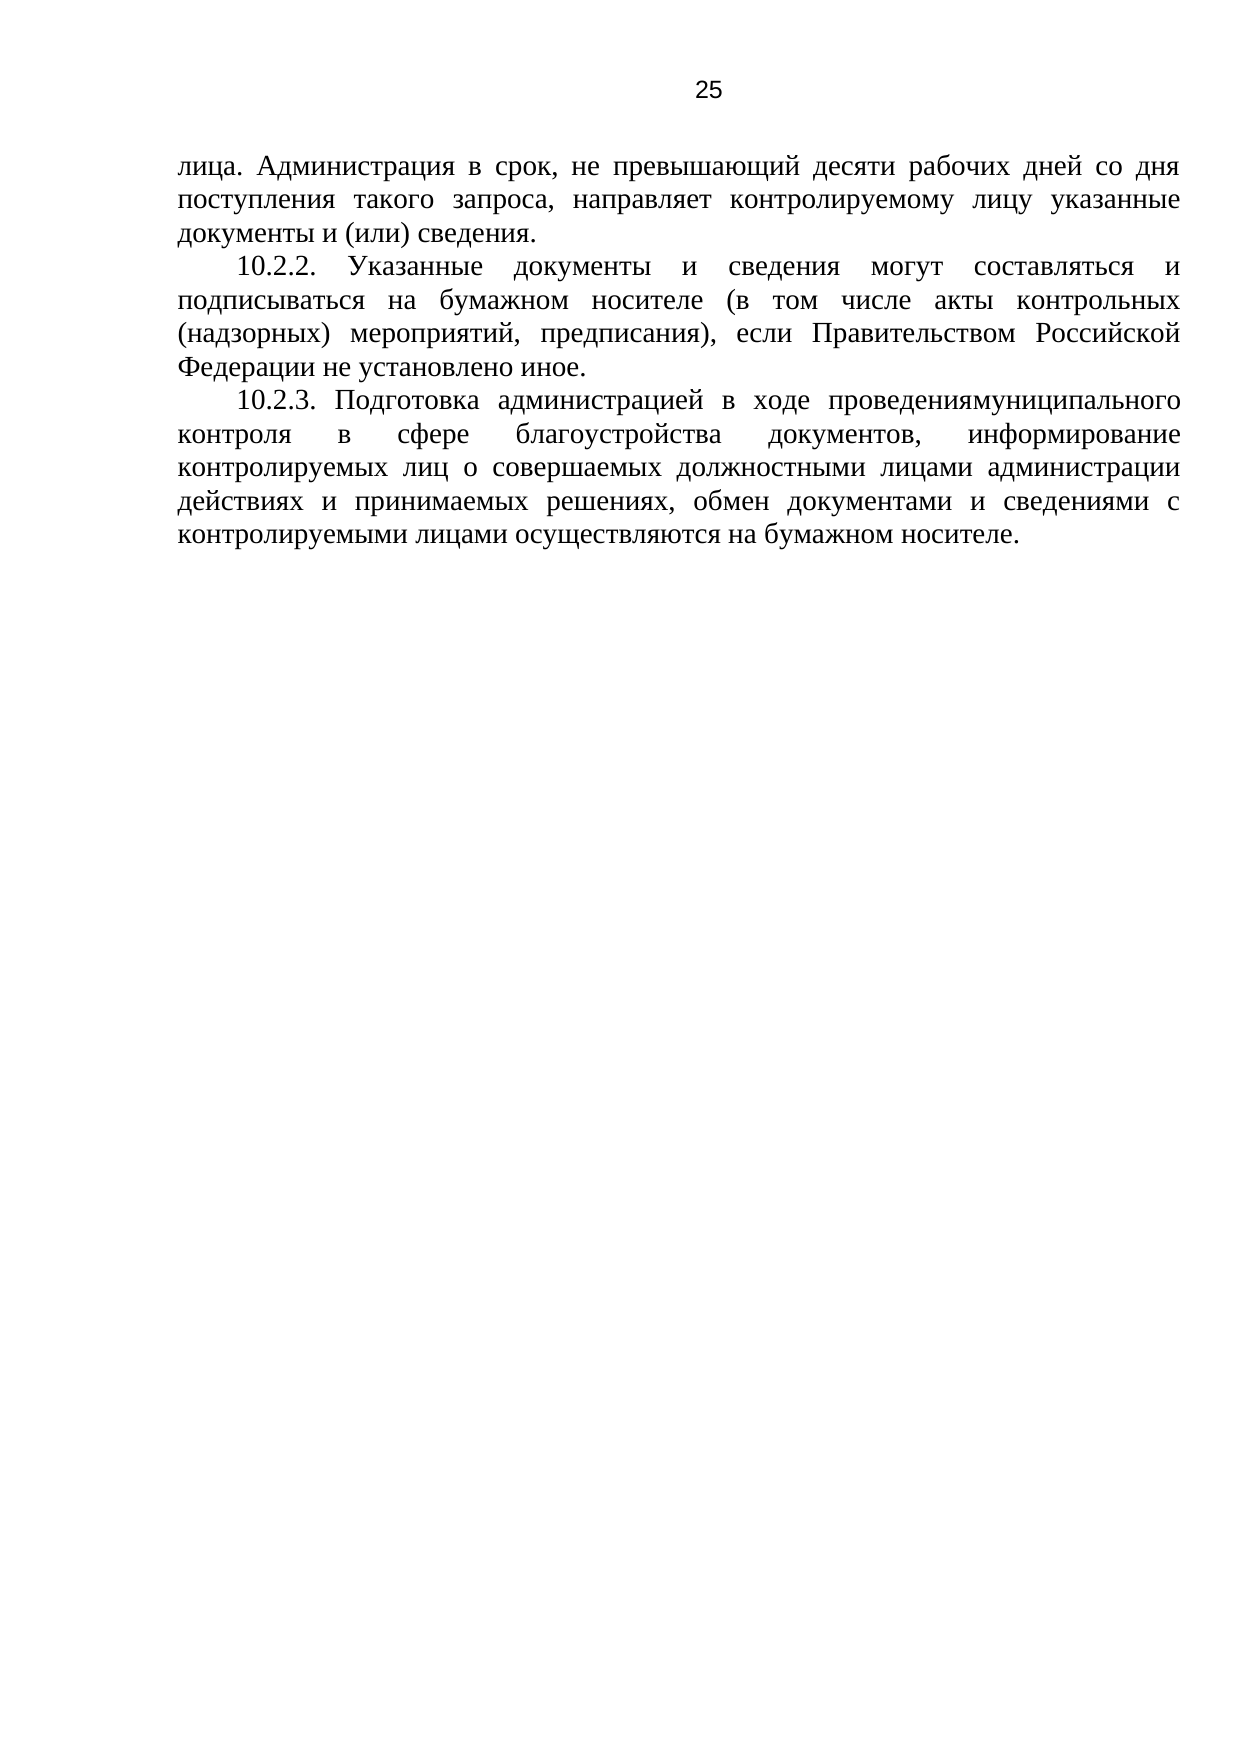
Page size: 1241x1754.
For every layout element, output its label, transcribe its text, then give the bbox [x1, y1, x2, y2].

text 10.2.3. Подготовка администрацией в ходе проведениямуниципального контроля в сфере благоустройства документов, информирование контролируемых лиц о совершаемых должностными лицами администрации действиях и принимаемых решениях, обмен документами и сведениями с контролируемыми лицами осуществляются на бумажном носителе. [177, 382, 1181, 550]
text 10.2.2. Указанные документы и сведения могут составляться и подписываться на бумажном носителе (в том числе акты контрольных (надзорных) мероприятий, предписания), если Правительством Российской Федерации не установлено иное. [177, 248, 1181, 382]
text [177, 148, 1181, 248]
